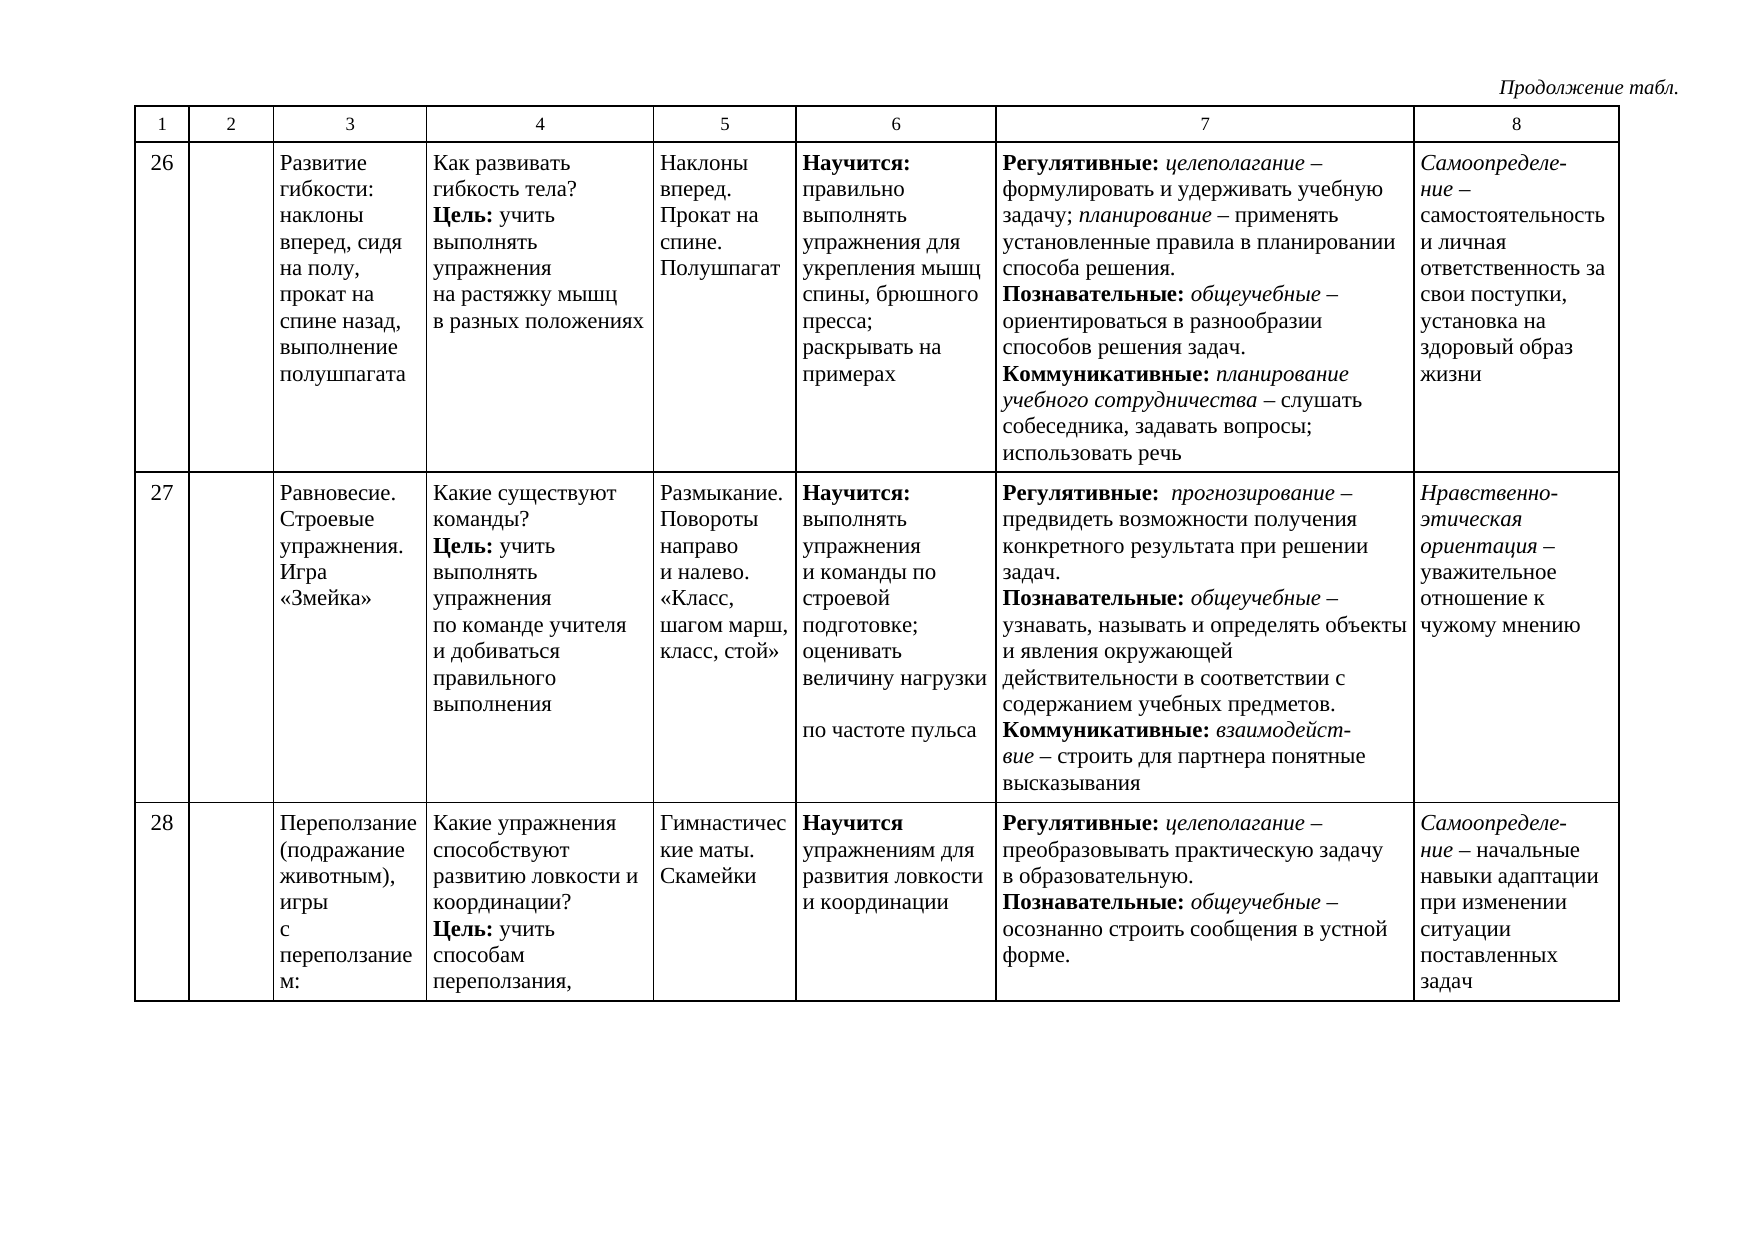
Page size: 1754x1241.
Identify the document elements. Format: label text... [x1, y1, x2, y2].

table_cell 28 [136, 803, 188, 1000]
table_header 1 [136, 107, 188, 141]
table_cell Научится упражнениям для развития ловкости и координации [797, 803, 995, 1000]
table_cell Самоопределе- ние – начальные навыки адаптации при изменении ситуации поставленных задач [1415, 803, 1618, 1000]
table_cell Регулятивные: прогнозирование – предвидеть возможности получения конкретного результата при решении задач. Познавательные: общеучебные – узнавать, называть и определять объекты и явления окружающей действительности в соответствии с содержанием учебных предметов. Коммуникативные: взаимодейст- вие – строить для партнера понятные высказывания [997, 473, 1413, 802]
table_header 4 [427, 107, 653, 141]
table_cell Самоопределе- ние – самостоятельность и личная ответственность за свои поступки, установка на здоровый образ жизни [1415, 143, 1618, 471]
table_header 5 [654, 107, 795, 141]
table_cell Наклоны вперед. Прокат на спине. Полушпагат [654, 143, 795, 471]
table_cell 27 [136, 473, 188, 802]
table_cell [190, 803, 273, 1000]
table_header 3 [274, 107, 426, 141]
table_cell Равновесие. Строевые упражнения. Игра «Змейка» [274, 473, 426, 802]
table_header 2 [190, 107, 273, 141]
table_cell Научится: правильно выполнять упражнения для укрепления мышц спины, брюшного пресса; раскрывать на примерах [797, 143, 995, 471]
table_cell Как развивать гибкость тела? Цель: учить выполнять упражнения на растяжку мышц в разных положениях [427, 143, 653, 471]
table_cell Переползание (подражание животным), игры с переползанием: [274, 803, 426, 1000]
table_cell Какие существуют команды? Цель: учить выполнять упражнения по команде учителя и добиваться правильного выполнения [427, 473, 653, 802]
table_cell [190, 473, 273, 802]
table_cell Какие упражнения способствуют развитию ловкости и координации? Цель: учить способам переползания, [427, 803, 653, 1000]
table_cell 26 [136, 143, 188, 471]
table_header 8 [1415, 107, 1618, 141]
table_header 6 [797, 107, 995, 141]
table_header 7 [997, 107, 1413, 141]
table_cell Регулятивные: целеполагание – формулировать и удерживать учебную задачу; планирование – применять установленные правила в планировании способа решения. Познавательные: общеучебные – ориентироваться в разнообразии способов решения задач. Коммуникативные: планирование учебного сотрудничества – слушать собеседника, задавать вопросы; использовать речь [997, 143, 1413, 471]
table_cell Регулятивные: целеполагание – преобразовывать практическую задачу в образовательную. Познавательные: общеучебные – осознанно строить сообщения в устной форме. [997, 803, 1413, 1000]
table_cell Нравственно-этическая ориентация – уважительное отношение к чужому мнению [1415, 473, 1618, 802]
table_cell Размыкание. Повороты направо и налево. «Класс, шагом марш, класс, стой» [654, 473, 795, 802]
table_cell Развитие гибкости: наклоны вперед, сидя на полу, прокат на спине назад, выполнение полушпагата [274, 143, 426, 471]
table_cell [190, 143, 273, 471]
table_cell Научится: выполнять упражнения и команды по строевой подготовке; оценивать величину нагрузки по частоте пульса [797, 473, 995, 802]
table_cell Гимнастические маты. Скамейки [654, 803, 795, 1000]
text Продолжение табл. [75, 75, 1679, 99]
